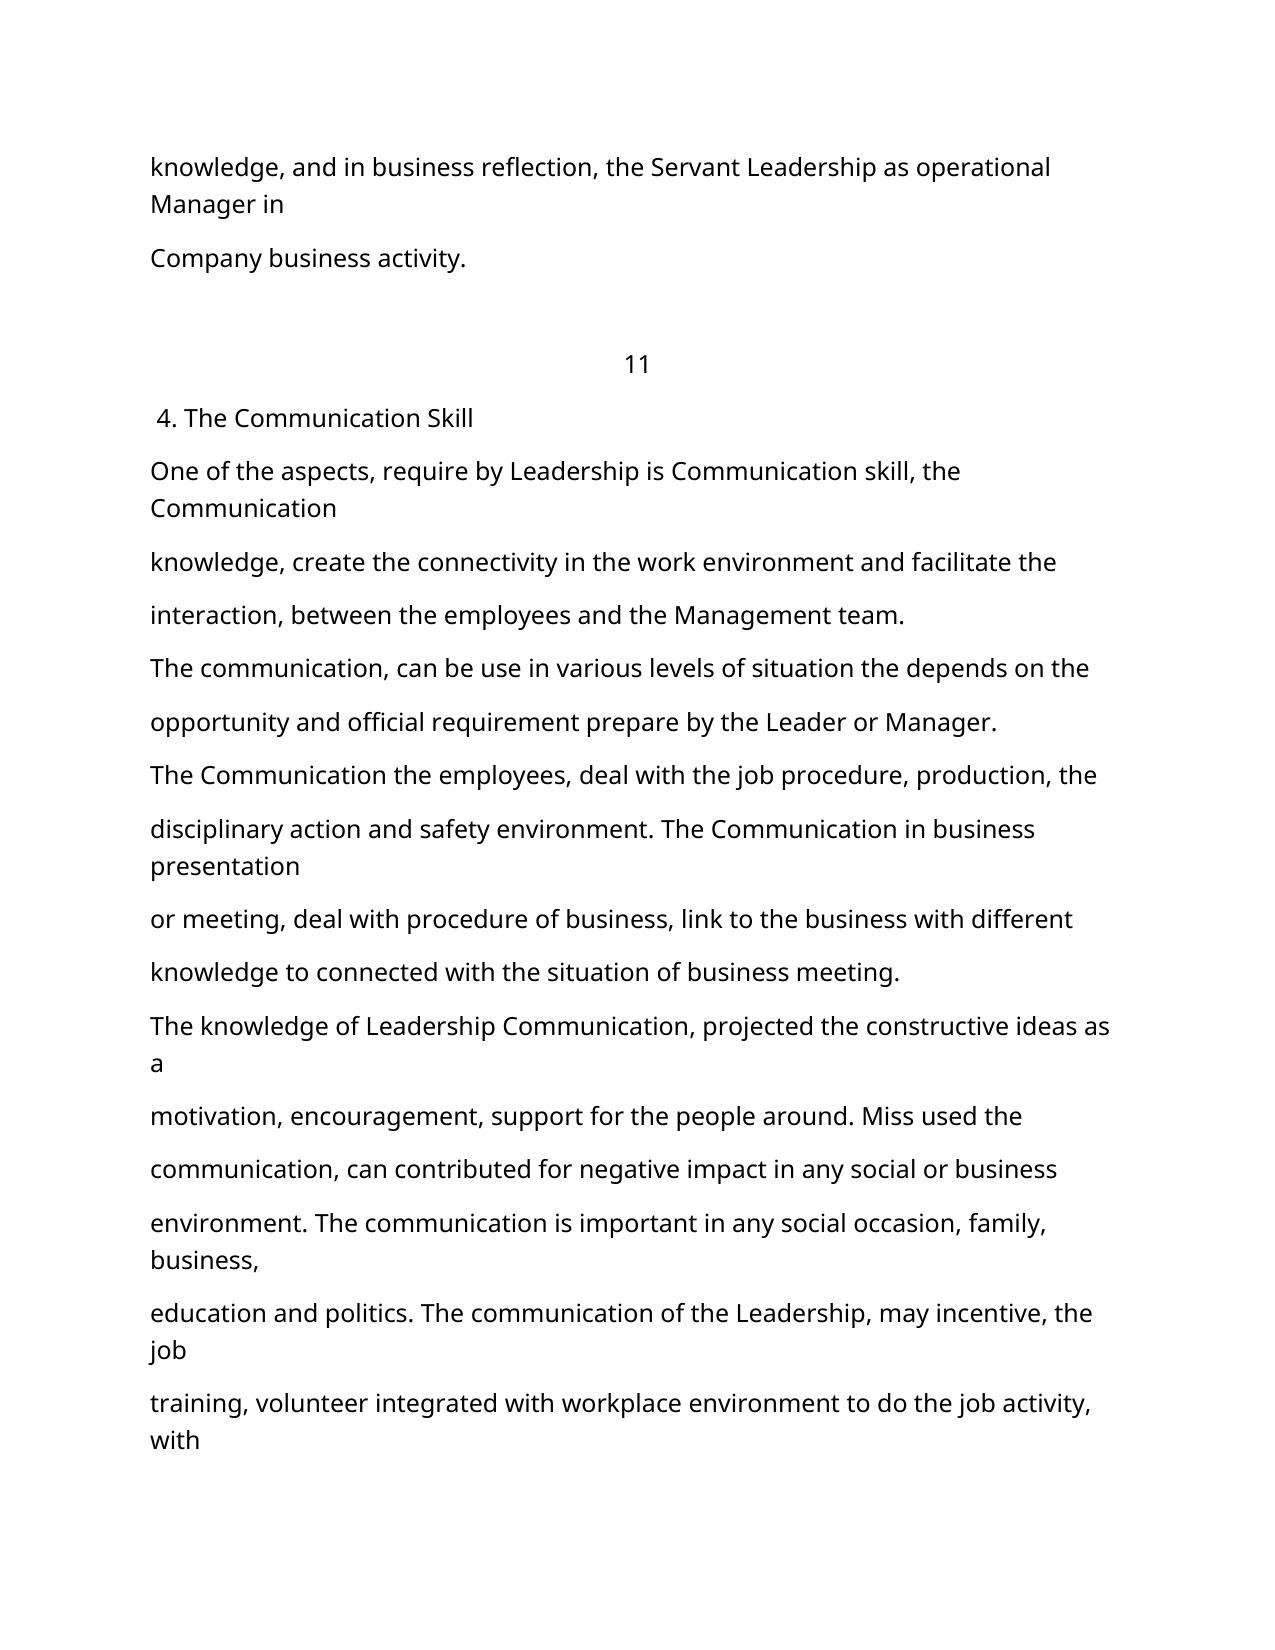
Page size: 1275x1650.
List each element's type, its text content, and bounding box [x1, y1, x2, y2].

text Company business activity. [150, 240, 1125, 274]
text environment. The communication is important in any social occasion, family, business, [150, 1206, 1125, 1276]
text opportunity and official requirement prepare by the Leader or Manager. [150, 704, 1125, 738]
text The Communication the employees, deal with the job procedure, production, the [150, 758, 1125, 792]
text disciplinary action and safety environment. The Communication in business presentation [150, 811, 1125, 882]
text knowledge, and in business reflection, the Servant Leadership as operational Manager in [150, 150, 1125, 221]
text education and politics. The communication of the Leadership, may incentive, the job [150, 1296, 1125, 1367]
text One of the aspects, require by Leadership is Communication skill, the Communication [150, 454, 1125, 525]
text interaction, between the employees and the Management team. [150, 598, 1125, 632]
text knowledge, create the connectivity in the work environment and facilitate the [150, 544, 1125, 578]
text 11 [150, 347, 1125, 381]
text or meeting, deal with procedure of business, link to the business with different [150, 902, 1125, 936]
text The communication, can be use in various levels of situation the depends on the [150, 651, 1125, 685]
text motivation, encouragement, support for the people around. Miss used the [150, 1099, 1125, 1133]
text knowledge to connected with the situation of business meeting. [150, 955, 1125, 989]
text The knowledge of Leadership Communication, projected the constructive ideas as a [150, 1008, 1125, 1079]
text communication, can contributed for negative impact in any social or business [150, 1152, 1125, 1186]
text training, volunteer integrated with workplace environment to do the job activity, with [150, 1386, 1125, 1457]
text 4. The Communication Skill [150, 401, 1125, 434]
